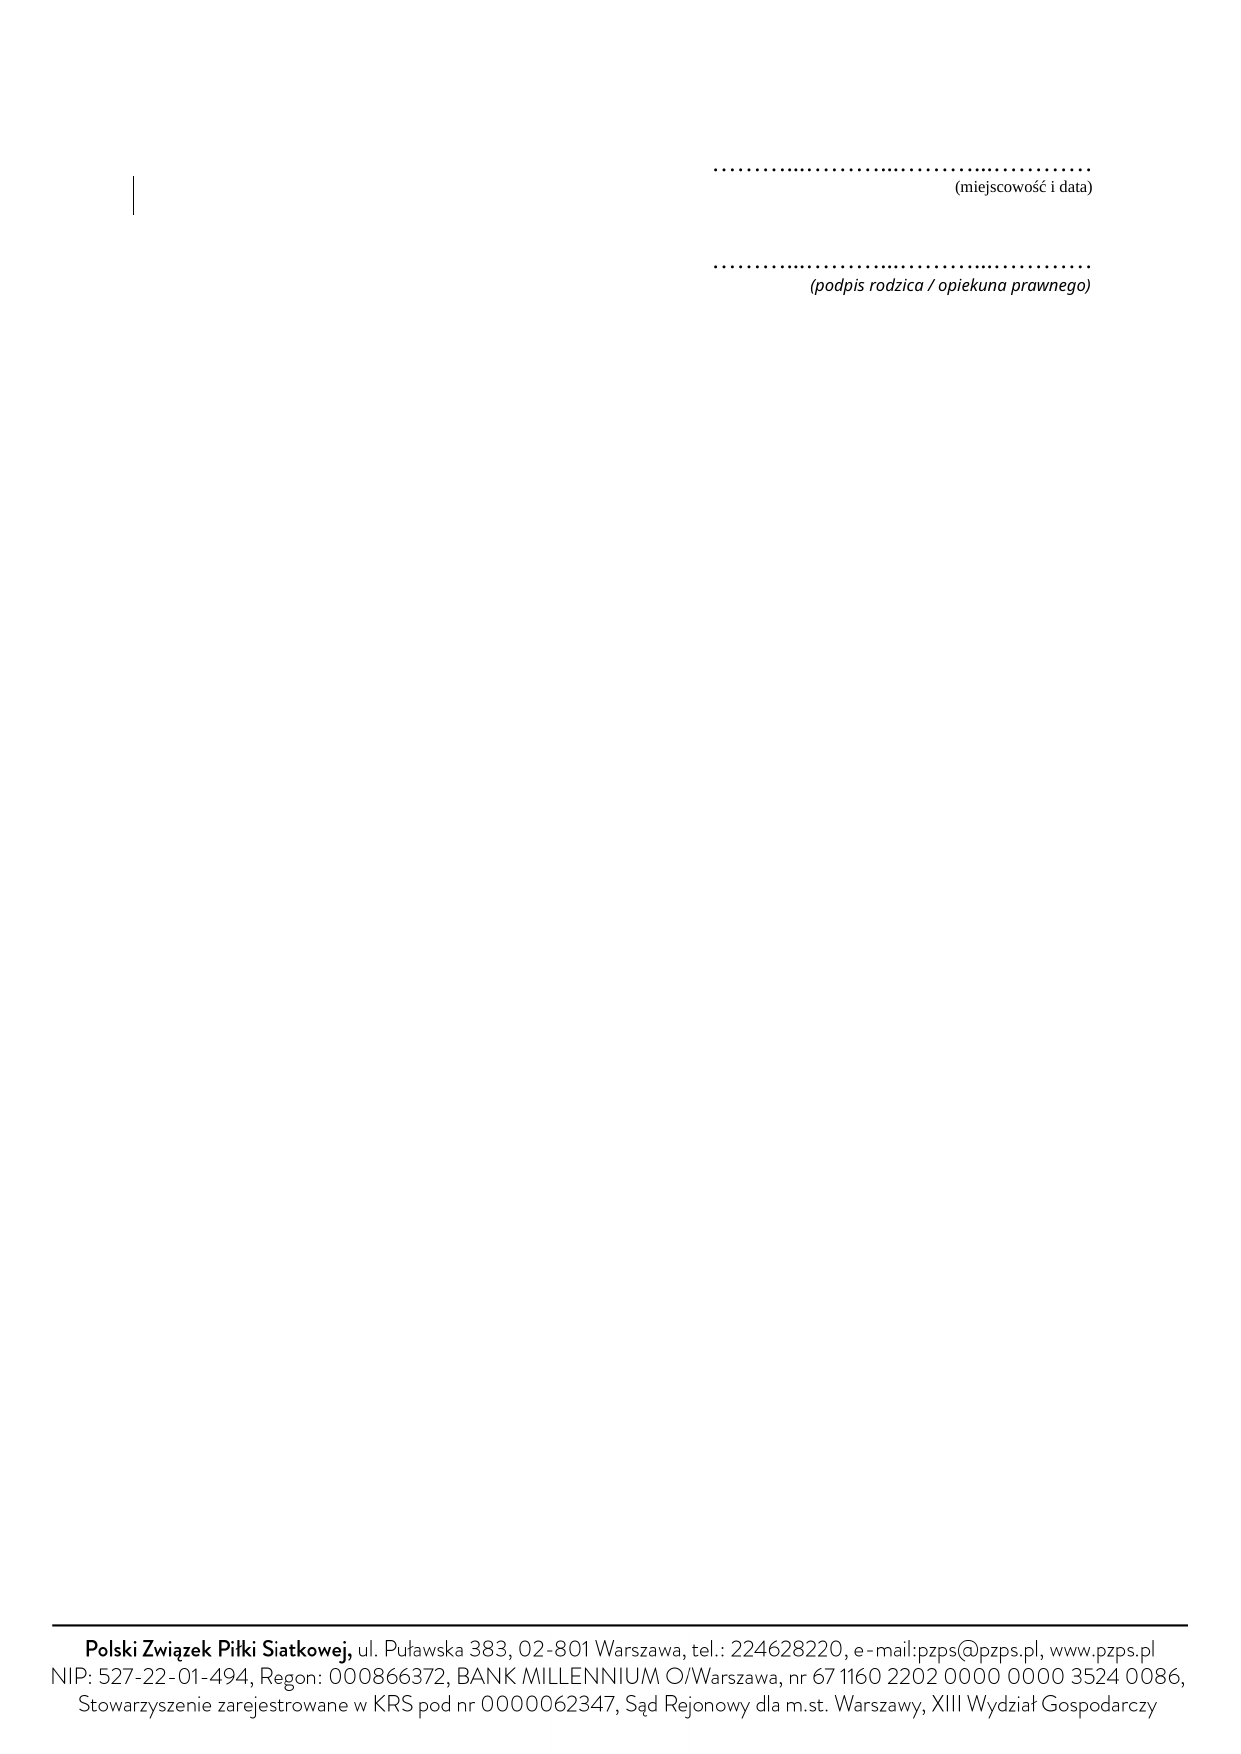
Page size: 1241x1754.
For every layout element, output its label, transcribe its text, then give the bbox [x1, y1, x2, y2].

text (podpis rodzica / opiekuna prawnego) [148, 274, 1092, 297]
text ………...………...………...………… [148, 148, 1092, 176]
text ………...………...………...………… [148, 245, 1092, 274]
text (miejscowość i data) [148, 176, 1092, 245]
picture [2, 1621, 1238, 1754]
